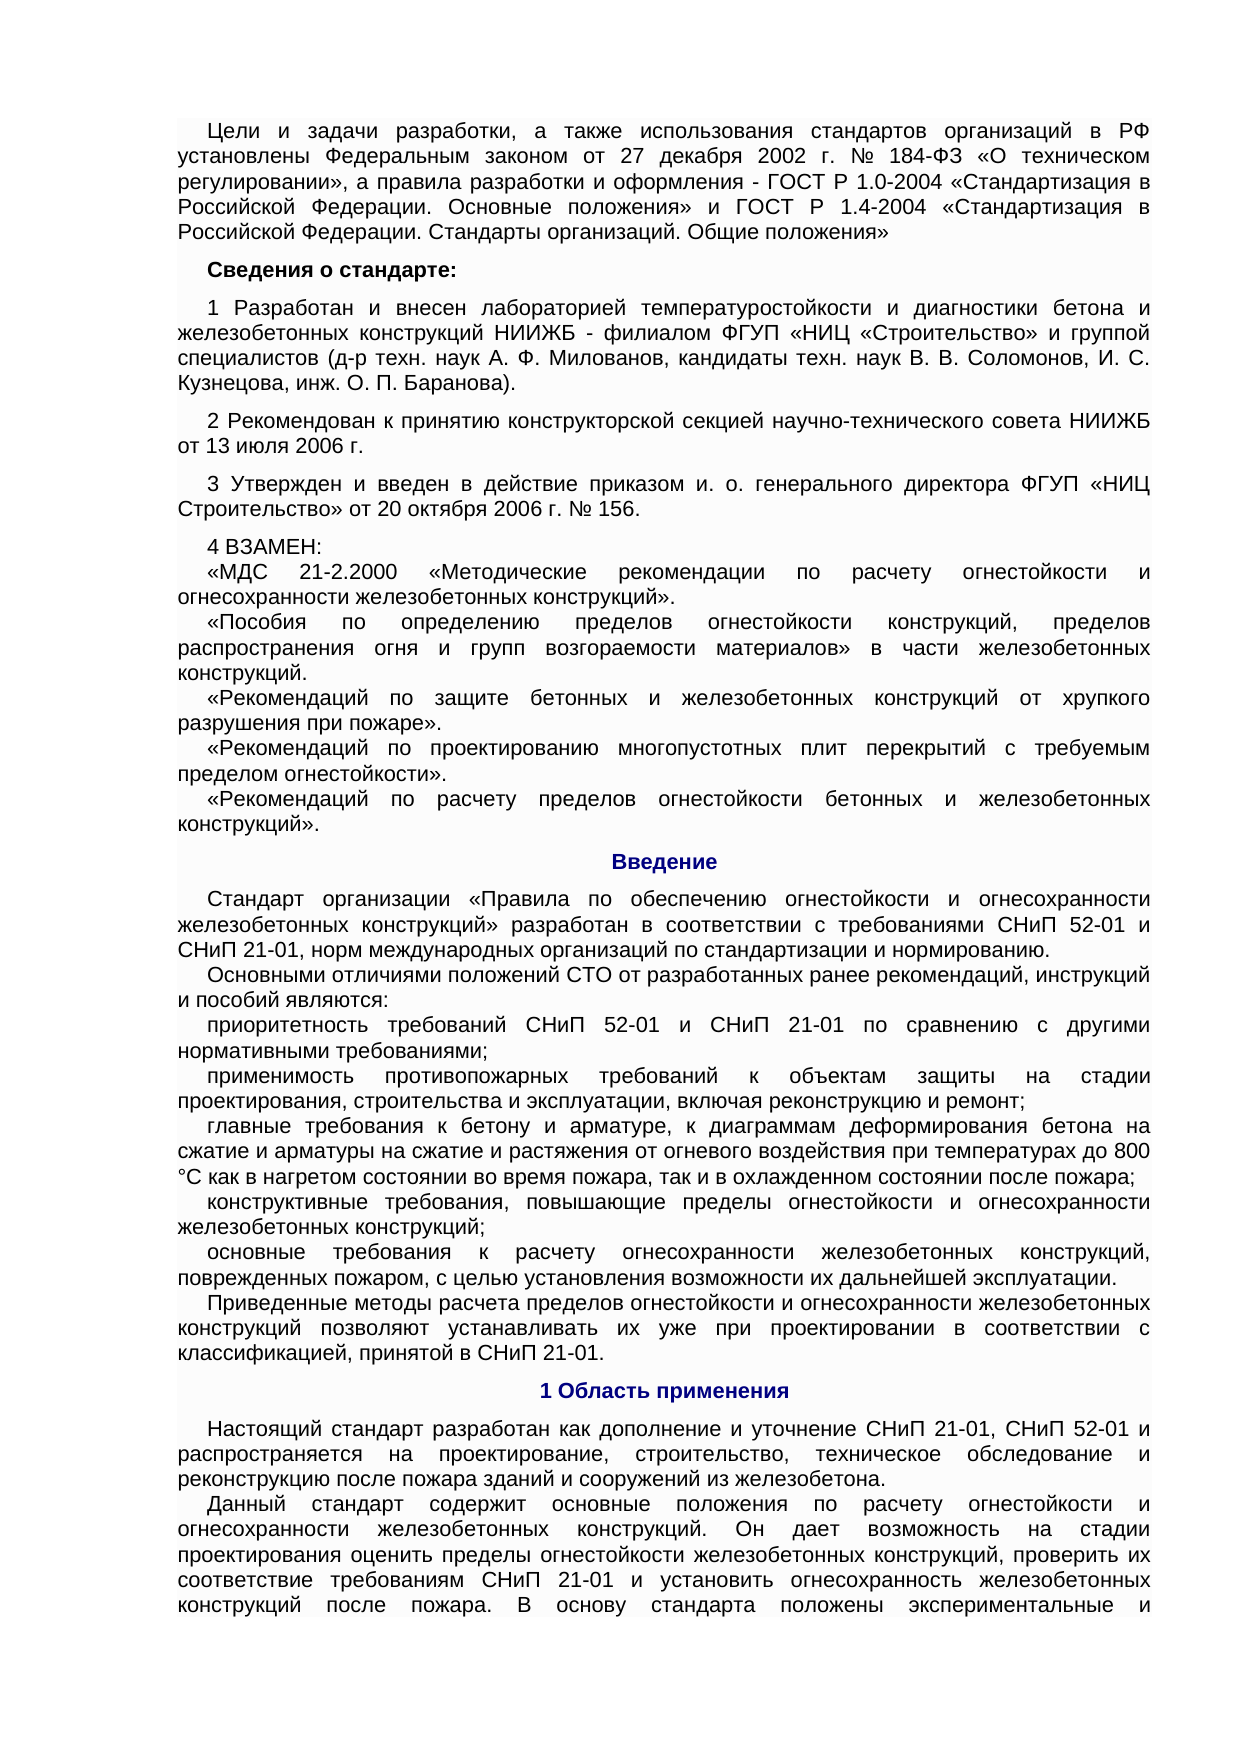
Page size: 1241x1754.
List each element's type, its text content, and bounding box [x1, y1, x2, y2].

text 1 Разработан и внесен лабораторией температуростойкости и диагностики бетона и железобетонных конструкций НИИЖБ - филиалом ФГУП «НИЦ «Строительство» и группой специалистов (д-р техн. наук А. Ф. Милованов, кандидаты техн. наук В. В. Соломонов, И. С. Кузнецова, инж. О. П. Баранова). [177, 294, 1152, 395]
text 4 ВЗАМЕН: [177, 533, 1152, 559]
text главные требования к бетону и арматуре, к диаграммам деформирования бетона на сжатие и арматуры на сжатие и растяжения от огневого воздействия при температурах до 800 °С как в нагретом состоянии во время пожара, так и в охлажденном состоянии после пожара; [177, 1113, 1152, 1189]
text «Рекомендаций по проектированию многопустотных плит перекрытий с требуемым пределом огнестойкости». [177, 735, 1152, 786]
text конструктивные требования, повышающие пределы огнестойкости и огнесохранности железобетонных конструкций; [177, 1189, 1152, 1239]
text Приведенные методы расчета пределов огнестойкости и огнесохранности железобетонных конструкций позволяют устанавливать их уже при проектировании в соответствии с классификацией, принятой в СНиП 21-01. [177, 1289, 1152, 1365]
text 2 Рекомендован к принятию конструкторской секцией научно-технического совета НИИЖБ от 13 июля 2006 г. [177, 408, 1152, 458]
text Стандарт организации «Правила по обеспечению огнестойкости и огнесохранности железобетонных конструкций» разработан в соответствии с требованиями СНиП 52-01 и СНиП 21-01, норм международных организаций по стандартизации и нормированию. [177, 886, 1152, 962]
text «МДС 21-2.2000 «Методические рекомендации по расчету огнестойкости и огнесохранности железобетонных конструкций». [177, 559, 1152, 609]
text Сведения о стандарте: [177, 257, 1152, 282]
text «Рекомендаций по расчету пределов огнестойкости бетонных и железобетонных конструкций». [177, 786, 1152, 836]
text Введение [177, 848, 1152, 874]
text Цели и задачи разработки, а также использования стандартов организаций в РФ установлены Федеральным законом от 27 декабря 2002 г. № 184-ФЗ «О техническом регулировании», а правила разработки и оформления - ГОСТ Р 1.0-2004 «Стандартизация в Российской Федерации. Основные положения» и ГОСТ Р 1.4-2004 «Стандартизация в Российской Федерации. Стандарты организаций. Общие положения» [177, 118, 1152, 244]
text применимость противопожарных требований к объектам защиты на стадии проектирования, строительства и эксплуатации, включая реконструкцию и ремонт; [177, 1063, 1152, 1113]
text 1 Область применения [177, 1378, 1152, 1403]
text Настоящий стандарт разработан как дополнение и уточнение СНиП 21-01, СНиП 52-01 и распространяется на проектирование, строительство, техническое обследование и реконструкцию после пожара зданий и сооружений из железобетона. [177, 1415, 1152, 1491]
text основные требования к расчету огнесохранности железобетонных конструкций, поврежденных пожаром, с целью установления возможности их дальнейшей эксплуатации. [177, 1239, 1152, 1289]
text 3 Утвержден и введен в действие приказом и. о. генерального директора ФГУП «НИЦ Строительство» от 20 октября 2006 г. № 156. [177, 471, 1152, 521]
text «Рекомендаций по защите бетонных и железобетонных конструкций от хрупкого разрушения при пожаре». [177, 685, 1152, 735]
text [177, 1491, 1152, 1617]
text Основными отличиями положений СТО от разработанных ранее рекомендаций, инструкций и пособий являются: [177, 962, 1152, 1012]
text приоритетность требований СНиП 52-01 и СНиП 21-01 по сравнению с другими нормативными требованиями; [177, 1012, 1152, 1063]
text «Пособия по определению пределов огнестойкости конструкций, пределов распространения огня и групп возгораемости материалов» в части железобетонных конструкций. [177, 609, 1152, 685]
